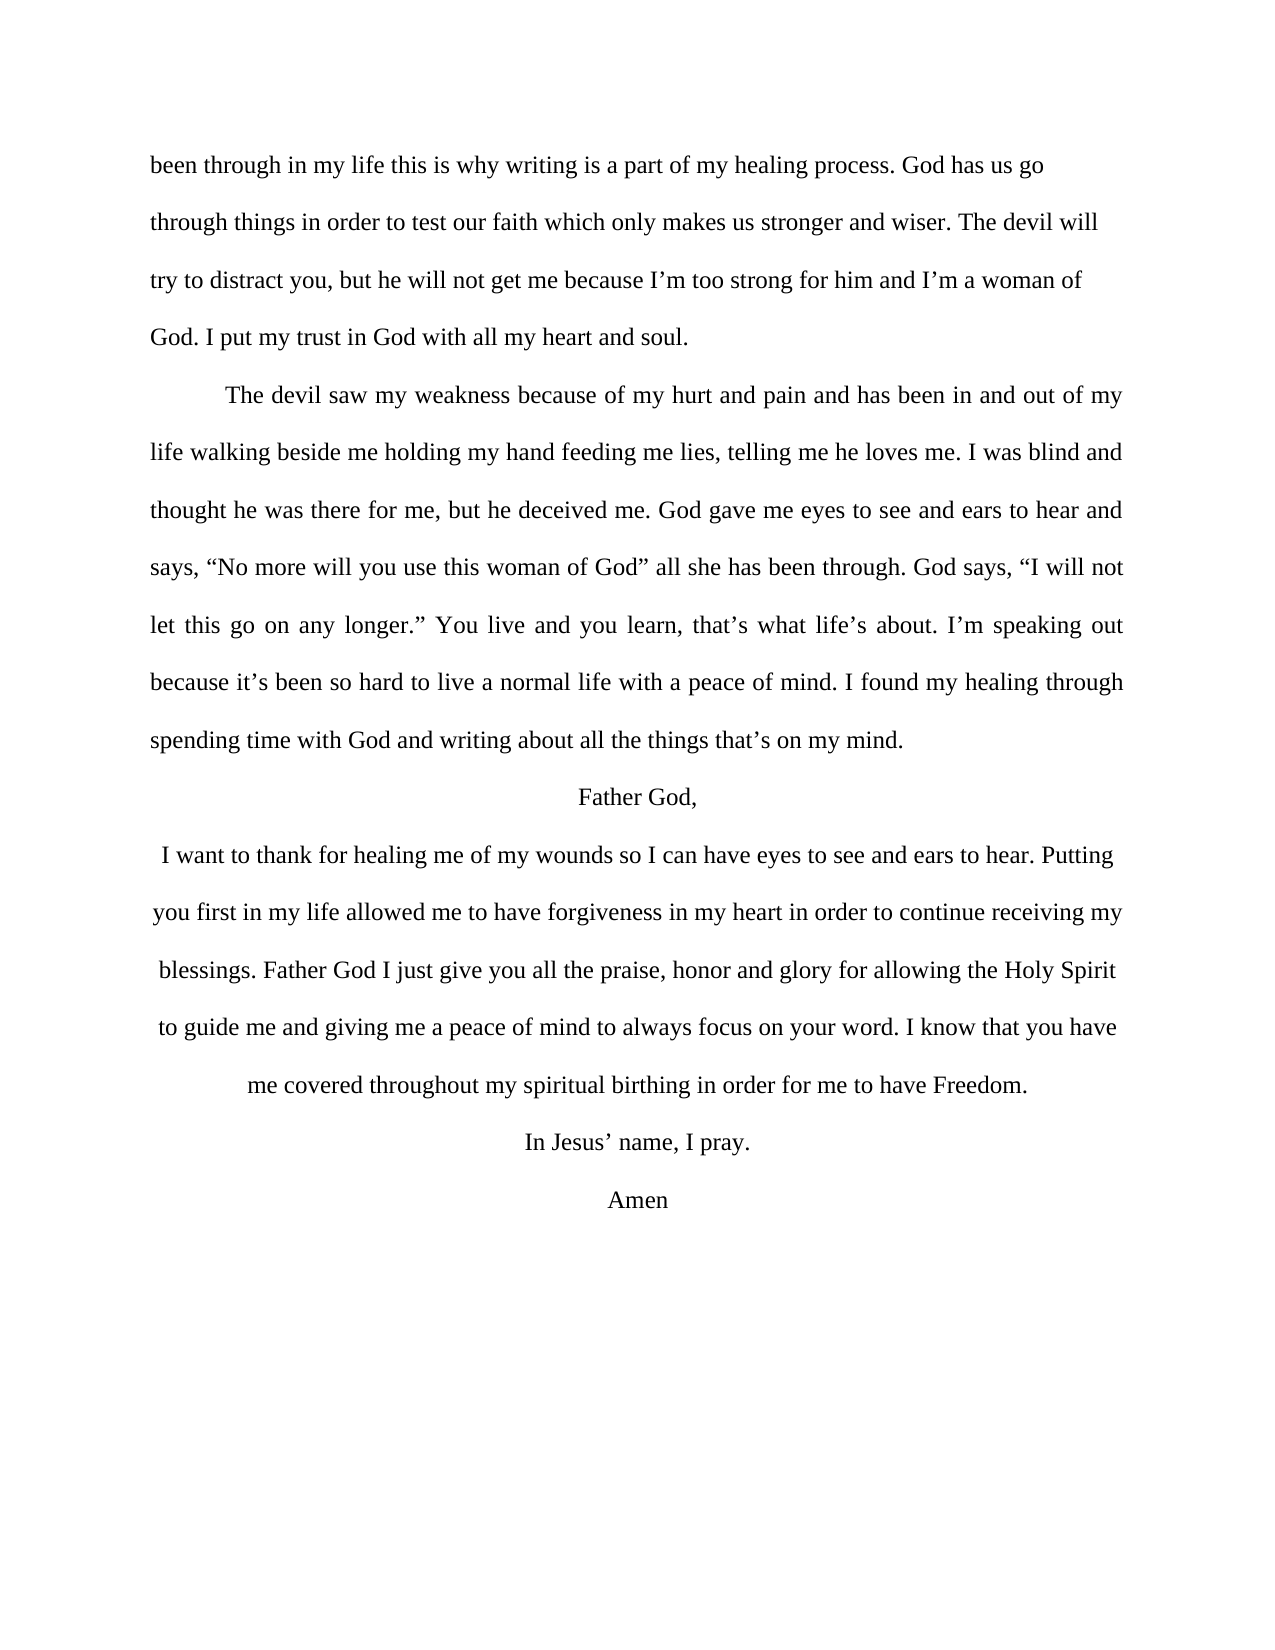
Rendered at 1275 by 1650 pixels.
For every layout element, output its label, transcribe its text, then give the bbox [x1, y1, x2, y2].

text I want to thank for healing me of my wounds so I can have eyes to see and ears to hear. Putting you first in my life allowed me to have forgiveness in my heart in order to continue receiving my blessings. Father God I just give you all the praise, honor and glory for allowing the Holy Spirit to guide me and giving me a peace of mind to always focus on your word. I know that you have me covered throughout my spiritual birthing in order for me to have Freedom. [150, 840, 1125, 1099]
text Amen [150, 1185, 1125, 1214]
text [150, 150, 1125, 351]
text In Jesus’ name, I pray. [150, 1127, 1125, 1156]
text Father God, [150, 782, 1125, 811]
text The devil saw my weakness because of my hurt and pain and has been in and out of my life walking beside me holding my hand feeding me lies, telling me he loves me. I was blind and thought he was there for me, but he deceived me. God gave me eyes to see and ears to hear and says, “No more will you use this woman of God” all she has been through. God says, “I will not let this go on any longer.” You live and you learn, that’s what life’s about. I’m speaking out because it’s been so hard to live a normal life with a peace of mind. I found my healing through spending time with God and writing about all the things that’s on my mind. [150, 380, 1125, 754]
